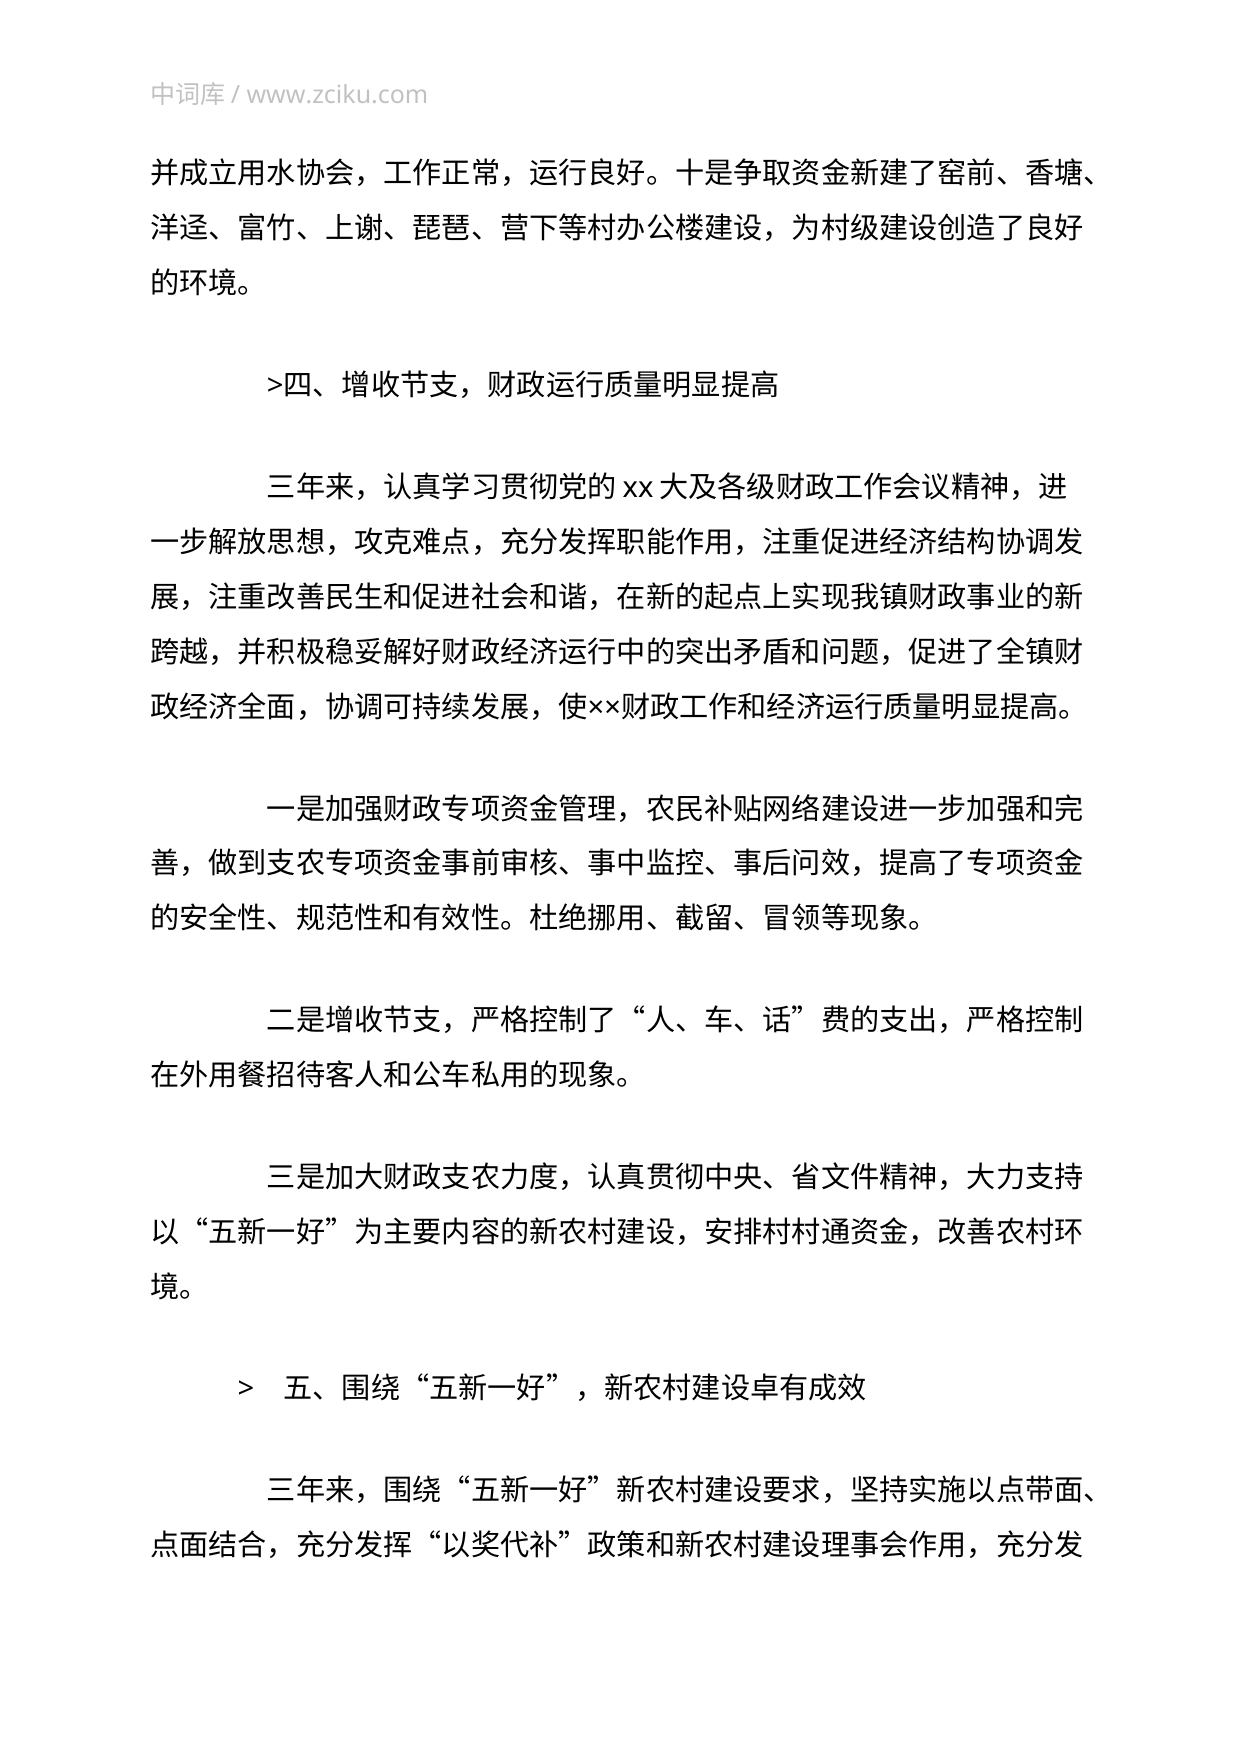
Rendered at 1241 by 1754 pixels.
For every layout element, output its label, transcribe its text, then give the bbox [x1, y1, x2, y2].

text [150, 150, 1090, 302]
text 一是加强财政专项资金管理，农民补贴网络建设进一步加强和完善，做到支农专项资金事前审核、事中监控、事后问效，提高了专项资金的安全性、规范性和有效性。杜绝挪用、截留、冒领等现象。 [150, 785, 1090, 937]
text 三年来，认真学习贯彻党的xx大及各级财政工作会议精神，进一步解放思想，攻克难点，充分发挥职能作用，注重促进经济结构协调发展，注重改善民生和促进社会和谐，在新的起点上实现我镇财政事业的新跨越，并积极稳妥解好财政经济运行中的突出矛盾和问题，促进了全镇财政经济全面，协调可持续发展，使××财政工作和经济运行质量明显提高。 [150, 463, 1090, 726]
text >四、增收节支，财政运行质量明显提高 [150, 362, 1090, 404]
text > 五、围绕“五新一好”，新农村建设卓有成效 [150, 1365, 1090, 1407]
text 二是增收节支，严格控制了“人、车、话”费的支出，严格控制在外用餐招待客人和公车私用的现象。 [150, 997, 1090, 1094]
text 三是加大财政支农力度，认真贯彻中央、省文件精神，大力支持以“五新一好”为主要内容的新农村建设，安排村村通资金，改善农村环境。 [150, 1153, 1090, 1306]
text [150, 1467, 1090, 1564]
